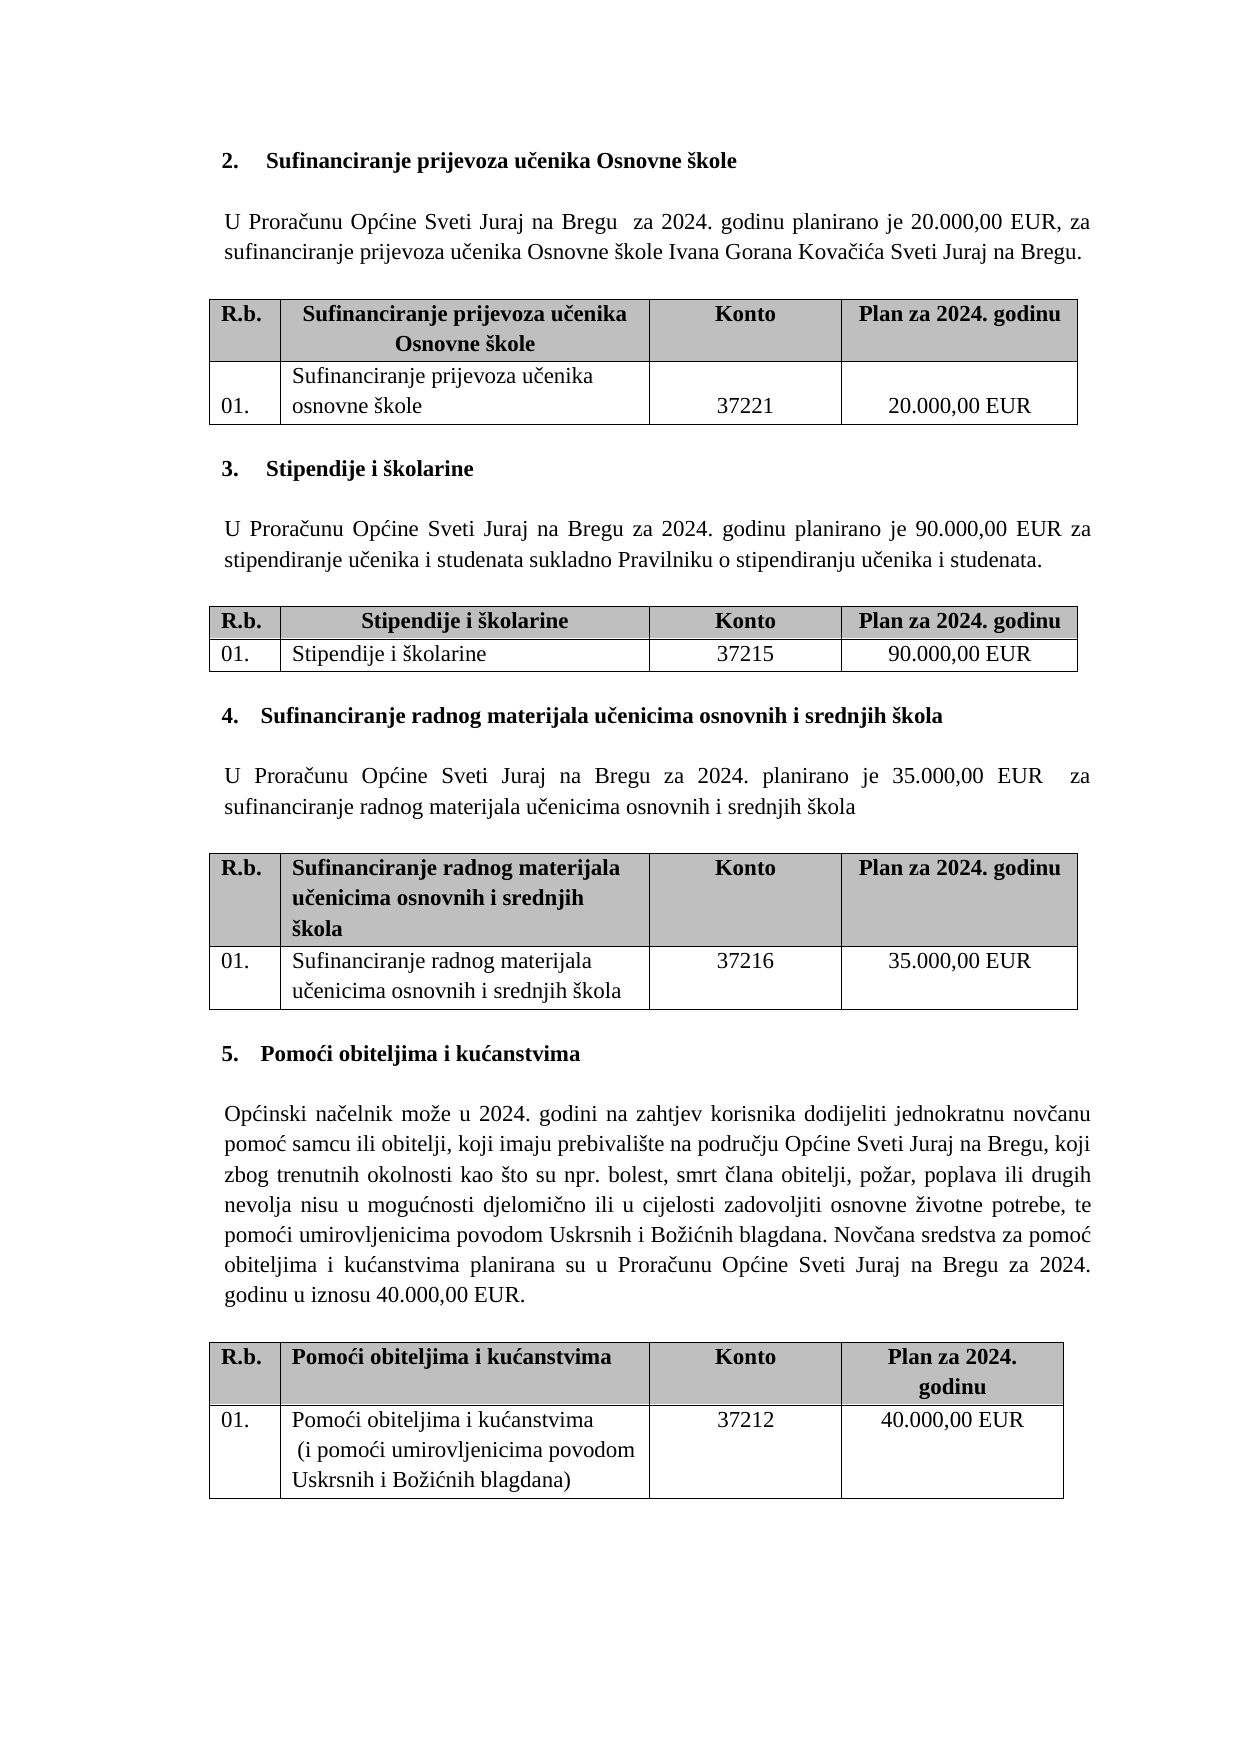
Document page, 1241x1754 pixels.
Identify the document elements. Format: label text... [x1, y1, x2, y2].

table_cell 37215 [650, 640, 841, 671]
table_header Konto [650, 854, 841, 946]
table_header Konto [650, 607, 841, 638]
table_header R.b. [210, 300, 280, 361]
table_header Sufinanciranje prijevoza učenika Osnovne škole [281, 300, 649, 361]
table_cell 01. [210, 1406, 280, 1497]
list Pomoći obiteljima i kućanstvima [221, 1040, 1093, 1066]
table_cell 37212 [650, 1406, 841, 1497]
table_cell 40.000,00 EUR [842, 1406, 1063, 1497]
table_header Plan za 2024. godinu [842, 1343, 1063, 1404]
table_cell 20.000,00 EUR [842, 362, 1077, 424]
table_header R.b. [210, 854, 280, 946]
text U Proračunu Općine Sveti Juraj na Bregu za 2024. godinu planirano je 90.000,00 EUR za stipendiranje učenika i studenata sukladno Pravilniku o stipendiranju učenika i studenata. [224, 516, 1093, 572]
table_cell 01. [210, 947, 280, 1009]
list Sufinanciranje prijevoza učenika Osnovne škole [221, 148, 1093, 174]
table_cell Stipendije i školarine [281, 640, 649, 671]
table_header R.b. [210, 1343, 280, 1404]
table_cell Pomoći obiteljima i kućanstvima (i pomoći umirovljenicima povodom Uskrsnih i Božićnih blagdana) [281, 1406, 649, 1497]
table_cell 37216 [650, 947, 841, 1009]
table_header R.b. [210, 607, 280, 638]
table_header Sufinanciranje radnog materijala učenicima osnovnih i srednjih škola [281, 854, 649, 946]
table_header Konto [650, 1343, 841, 1404]
table_cell 35.000,00 EUR [842, 947, 1077, 1009]
table_header Plan za 2024. godinu [842, 300, 1077, 361]
list Sufinanciranje radnog materijala učenicima osnovnih i srednjih škola [221, 702, 1093, 728]
table_cell Sufinanciranje radnog materijala učenicima osnovnih i srednjih škola [281, 947, 649, 1009]
table_cell 01. [210, 362, 280, 424]
text U Proračunu Općine Sveti Juraj na Bregu za 2024. planirano je 35.000,00 EUR za sufinanciranje radnog materijala učenicima osnovnih i srednjih škola [224, 763, 1093, 819]
table_header Pomoći obiteljima i kućanstvima [281, 1343, 649, 1404]
table_cell Sufinanciranje prijevoza učenika osnovne škole [281, 362, 649, 424]
text Općinski načelnik može u 2024. godini na zahtjev korisnika dodijeliti jednokratnu novčanu pomoć samcu ili obitelji, koji imaju prebivalište na području Općine Sveti Juraj na Bregu, koji zbog trenutnih okolnosti kao što su npr. bolest, smrt člana obitelji, požar, poplava ili drugih nevolja nisu u mogućnosti djelomično ili u cijelosti zadovoljiti osnovne životne potrebe, te pomoći umirovljenicima povodom Uskrsnih i Božićnih blagdana. Novčana sredstva za pomoć obiteljima i kućanstvima planirana su u Proračunu Općine Sveti Juraj na Bregu za 2024. godinu u iznosu 40.000,00 EUR. [224, 1100, 1093, 1308]
table_header Plan za 2024. godinu [842, 607, 1077, 638]
table_cell 01. [210, 640, 280, 671]
table_header Stipendije i školarine [281, 607, 649, 638]
table_header Plan za 2024. godinu [842, 854, 1077, 946]
list Stipendije i školarine [221, 455, 1093, 481]
table_header Konto [650, 300, 841, 361]
table_cell 37221 [650, 362, 841, 424]
table_cell 90.000,00 EUR [842, 640, 1077, 671]
text U Proračunu Općine Sveti Juraj na Bregu za 2024. godinu planirano je 20.000,00 EUR, za sufinanciranje prijevoza učenika Osnovne škole Ivana Gorana Kovačića Sveti Juraj na Bregu. [224, 208, 1093, 264]
